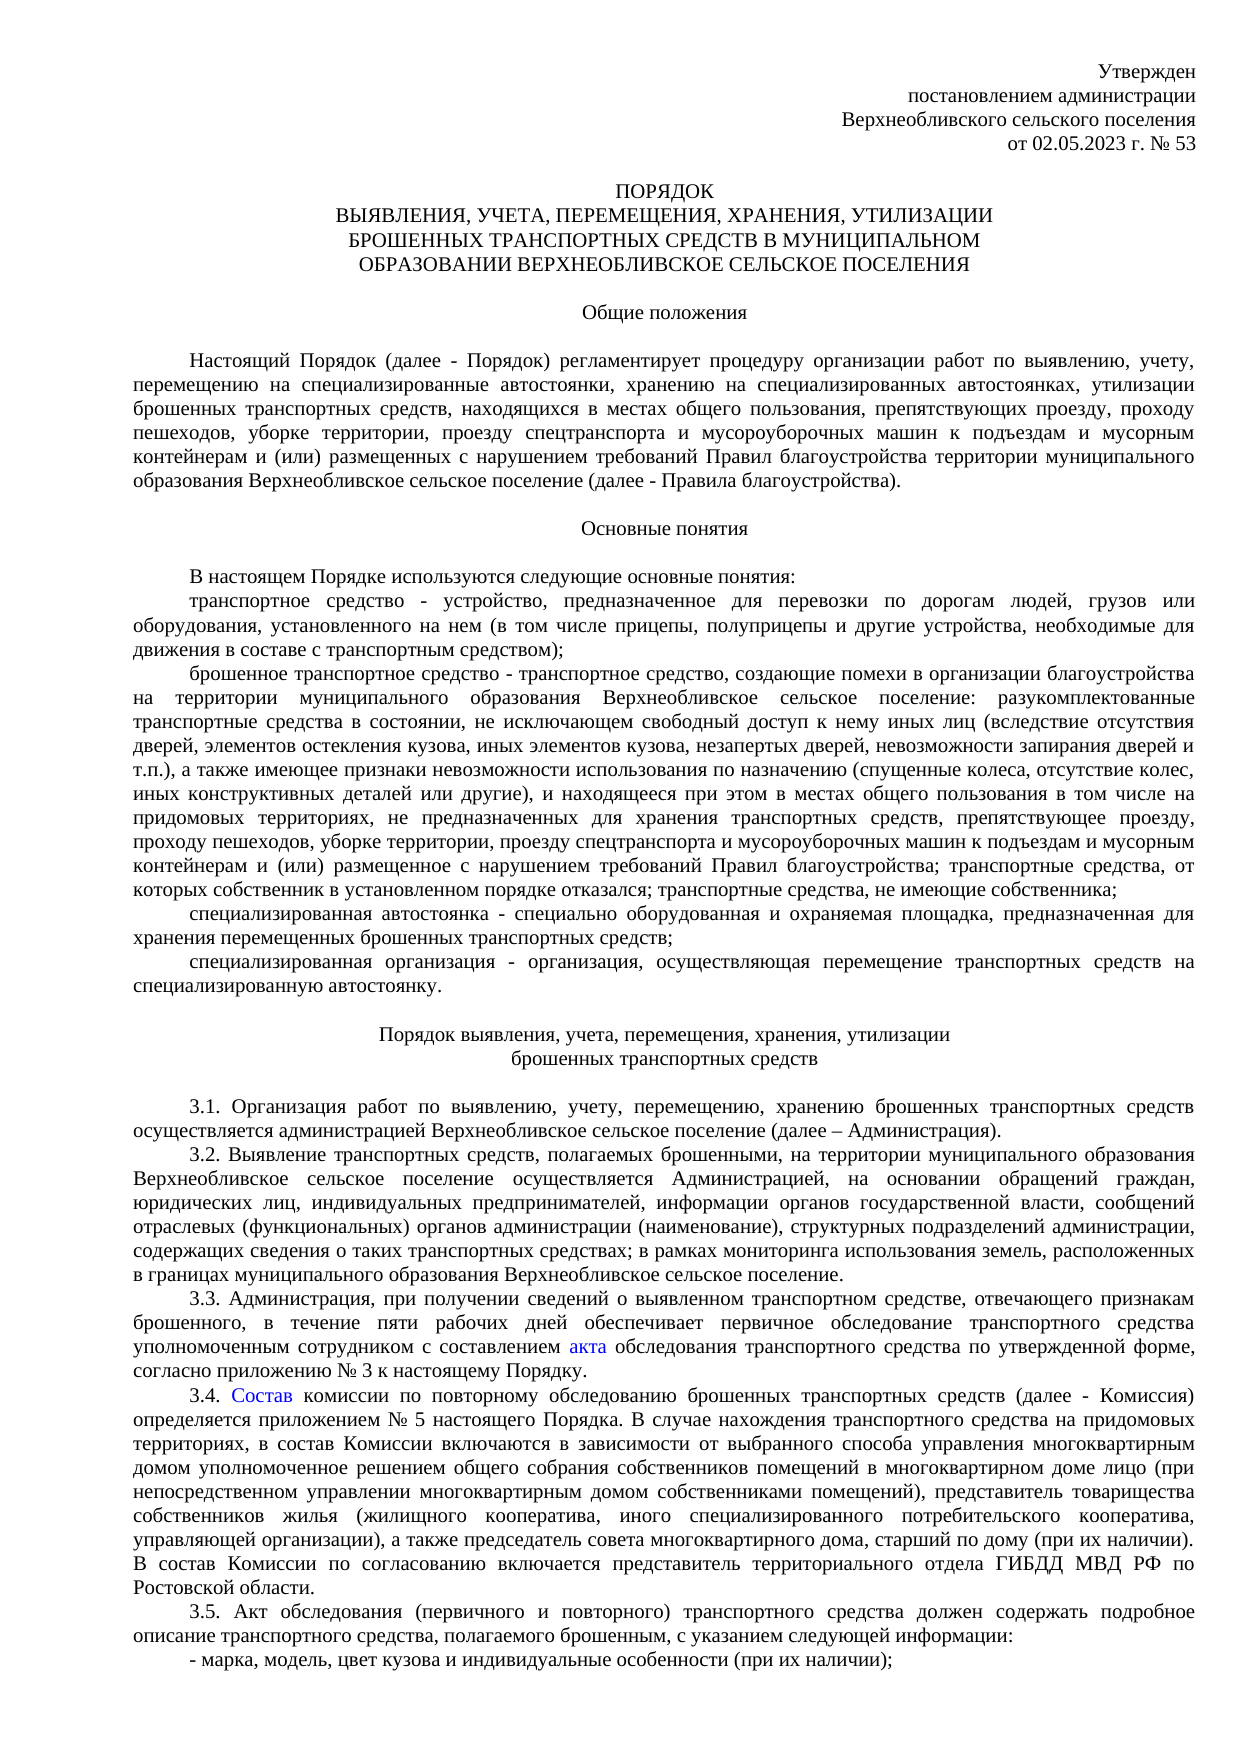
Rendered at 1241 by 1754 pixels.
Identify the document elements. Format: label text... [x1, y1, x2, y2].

text ОБРАЗОВАНИИ ВЕРХНЕОБЛИВСКОЕ СЕЛЬСКОЕ ПОСЕЛЕНИЯ [133, 252, 1196, 276]
text В настоящем Порядке используются следующие основные понятия: [133, 564, 1196, 588]
text 3.3. Администрация, при получении сведений о выявленном транспортном средстве, отвечающего признакам брошенного, в течение пяти рабочих дней обеспечивает первичное обследование транспортного средства уполномоченным сотрудником с составлением акта обследования транспортного средства по утвержденной форме, согласно приложению № 3 к настоящему Порядку. [133, 1286, 1196, 1382]
text специализированная автостоянка - специально оборудованная и охраняемая площадка, предназначенная для хранения перемещенных брошенных транспортных средств; [133, 901, 1196, 949]
text Основные понятия [133, 516, 1196, 540]
text 3.2. Выявление транспортных средств, полагаемых брошенными, на территории муниципального образования Верхнеобливское сельское поселение осуществляется Администрацией, на основании обращений граждан, юридических лиц, индивидуальных предпринимателей, информации органов государственной власти, сообщений отраслевых (функциональных) органов администрации (наименование), структурных подразделений администрации, содержащих сведения о таких транспортных средствах; в рамках мониторинга использования земель, расположенных в границах муниципального образования Верхнеобливское сельское поселение. [133, 1142, 1196, 1286]
text ВЫЯВЛЕНИЯ, УЧЕТА, ПЕРЕМЕЩЕНИЯ, ХРАНЕНИЯ, УТИЛИЗАЦИИ [133, 203, 1196, 227]
text Настоящий Порядок (далее - Порядок) регламентирует процедуру организации работ по выявлению, учету, перемещению на специализированные автостоянки, хранению на специализированных автостоянках, утилизации брошенных транспортных средств, находящихся в местах общего пользования, препятствующих проезду, проходу пешеходов, уборке территории, проезду спецтранспорта и мусороуборочных машин к подъездам и мусорным контейнерам и (или) размещенных с нарушением требований Правил благоустройства территории муниципального образования Верхнеобливское сельское поселение (далее - Правила благоустройства). [133, 348, 1196, 492]
text БРОШЕННЫХ ТРАНСПОРТНЫХ СРЕДСТВ В МУНИЦИПАЛЬНОМ [133, 227, 1196, 252]
text - марка, модель, цвет кузова и индивидуальные особенности (при их наличии); [133, 1647, 1196, 1671]
text Верхнеобливского сельского поселения [133, 107, 1196, 131]
text брошенных транспортных средств [133, 1046, 1196, 1070]
text Порядок выявления, учета, перемещения, хранения, утилизации [133, 1022, 1196, 1046]
text постановлением администрации [133, 83, 1196, 107]
text 3.1. Организация работ по выявлению, учету, перемещению, хранению брошенных транспортных средств осуществляется администрацией Верхнеобливское сельское поселение (далее – Администрация). [133, 1094, 1196, 1142]
text Утвержден [133, 59, 1196, 83]
text 3.5. Акт обследования (первичного и повторного) транспортного средства должен содержать подробное описание транспортного средства, полагаемого брошенным, с указанием следующей информации: [133, 1599, 1196, 1647]
text транспортное средство - устройство, предназначенное для перевозки по дорогам людей, грузов или оборудования, установленного на нем (в том числе прицепы, полуприцепы и другие устройства, необходимые для движения в составе с транспортным средством); [133, 588, 1196, 661]
text брошенное транспортное средство - транспортное средство, создающие помехи в организации благоустройства на территории муниципального образования Верхнеобливское сельское поселение: разукомплектованные транспортные средства в состоянии, не исключающем свободный доступ к нему иных лиц (вследствие отсутствия дверей, элементов остекления кузова, иных элементов кузова, незапертых дверей, невозможности запирания дверей и т.п.), а также имеющее признаки невозможности использования по назначению (спущенные колеса, отсутствие колес, иных конструктивных деталей или другие), и находящееся при этом в местах общего пользования в том числе на придомовых территориях, не предназначенных для хранения транспортных средств, препятствующее проезду, проходу пешеходов, уборке территории, проезду спецтранспорта и мусороуборочных машин к подъездам и мусорным контейнерам и (или) размещенное с нарушением требований Правил благоустройства; транспортные средства, от которых собственник в установленном порядке отказался; транспортные средства, не имеющие собственника; [133, 661, 1196, 901]
text ПОРЯДОК [133, 179, 1196, 203]
text Общие положения [133, 300, 1196, 324]
text 3.4. Состав комиссии по повторному обследованию брошенных транспортных средств (далее - Комиссия) определяется приложением № 5 настоящего Порядка. В случае нахождения транспортного средства на придомовых территориях, в состав Комиссии включаются в зависимости от выбранного способа управления многоквартирным домом уполномоченное решением общего собрания собственников помещений в многоквартирном доме лицо (при непосредственном управлении многоквартирным домом собственниками помещений), представитель товарищества собственников жилья (жилищного кооператива, иного специализированного потребительского кооператива, управляющей организации), а также председатель совета многоквартирного дома, старший по дому (при их наличии). В состав Комиссии по согласованию включается представитель территориального отдела ГИБДД МВД РФ по Ростовской области. [133, 1382, 1196, 1599]
text специализированная организация - организация, осуществляющая перемещение транспортных средств на специализированную автостоянку. [133, 949, 1196, 997]
text от 02.05.2023 г. № 53 [133, 131, 1196, 155]
